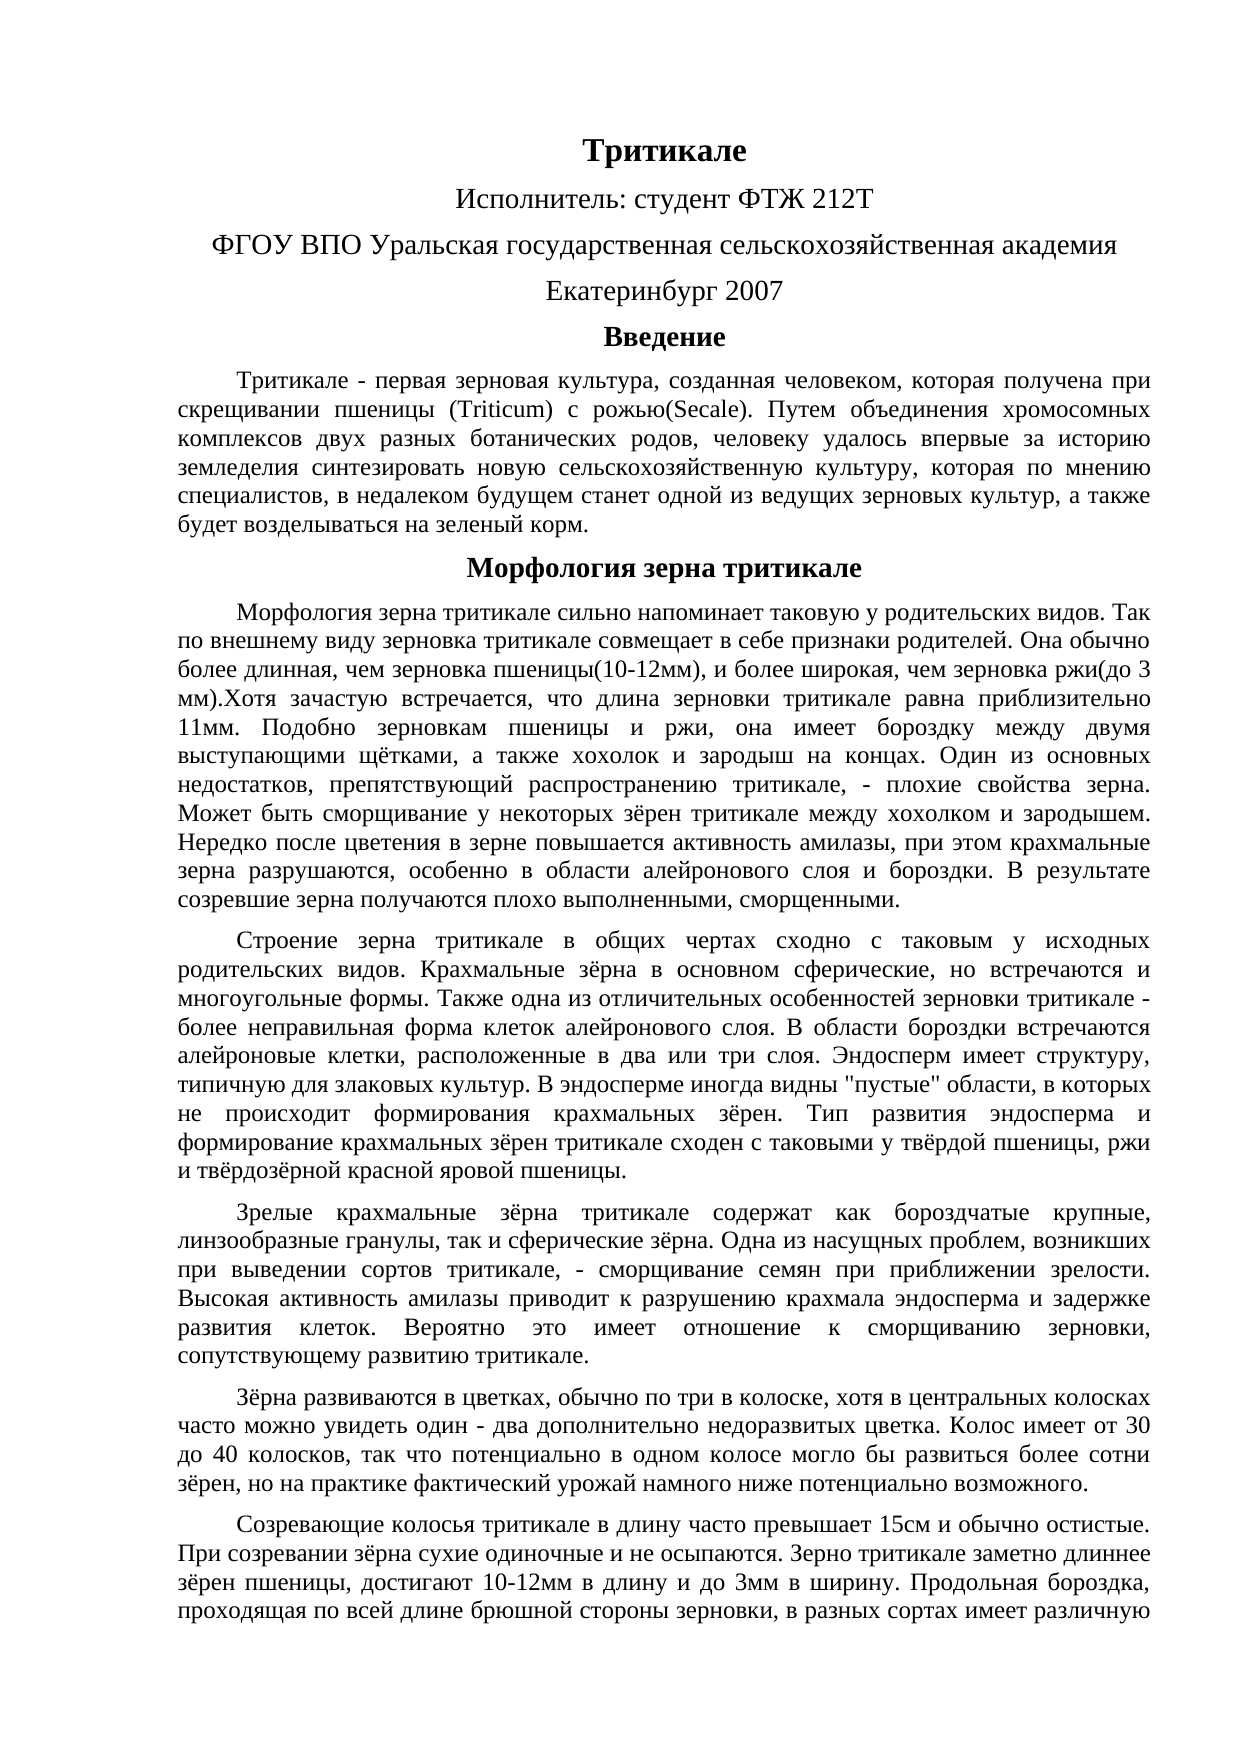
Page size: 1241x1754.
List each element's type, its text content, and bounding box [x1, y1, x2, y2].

text Морфология зерна тритикале сильно напоминает таковую у родительских видов. Так по внешнему виду зерновка тритикале совмещает в себе признаки родителей. Она обычно более длинная, чем зерновка пшеницы(10-12мм), и более широкая, чем зерновка ржи(до 3 мм).Хотя зачастую встречается, что длина зерновки тритикале равна приблизительно 11мм. Подобно зерновкам пшеницы и ржи, она имеет бороздку между двумя выступающими щётками, а также хохолок и зародыш на концах. Один из основных недостатков, препятствующий распространению тритикале, - плохие свойства зерна. Может быть сморщивание у некоторых зёрен тритикале между хохолком и зародышем. Нередко после цветения в зерне повышается активность амилазы, при этом крахмальные зерна разрушаются, особенно в области алейронового слоя и бороздки. В результате созревшие зерна получаются плохо выполненными, сморщенными. [177, 597, 1152, 913]
text Морфология зерна тритикале [177, 551, 1152, 584]
text Зрелые крахмальные зёрна тритикале содержат как бороздчатые крупные, линзообразные гранулы, так и сферические зёрна. Одна из насущных проблем, возникших при выведении сортов тритикале, - сморщивание семян при приближении зрелости. Высокая активность амилазы приводит к разрушению крахмала эндосперма и задержке развития клеток. Вероятно это имеет отношение к сморщиванию зерновки, сопутствующему развитию тритикале. [177, 1197, 1152, 1369]
text Тритикале - первая зерновая культура, созданная человеком, которая получена при скрещивании пшеницы (Triticum) с рожью(Secale). Путем объединения хромосомных комплексов двух разных ботанических родов, человеку удалось впервые за историю земледелия синтезировать новую сельскохозяйственную культуру, которая по мнению специалистов, в недалеком будущем станет одной из ведущих зерновых культур, а также будет возделываться на зеленый корм. [177, 366, 1152, 538]
text Тритикале [177, 131, 1152, 169]
text Исполнитель: студент ФТЖ 212Т [177, 181, 1152, 215]
text ФГОУ ВПО Уральская государственная сельскохозяйственная академия [177, 227, 1152, 261]
text Екатеринбург 2007 [177, 273, 1152, 307]
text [177, 1509, 1152, 1624]
text Введение [177, 319, 1152, 353]
text Зёрна развиваются в цветках, обычно по три в колоске, хотя в центральных колосках часто можно увидеть один - два дополнительно недоразвитых цветка. Колос имеет от 30 до 40 колосков, так что потенциально в одном колосе могло бы развиться более сотни зёрен, но на практике фактический урожай намного ниже потенциально возможного. [177, 1382, 1152, 1497]
text Строение зерна тритикале в общих чертах сходно с таковым у исходных родительских видов. Крахмальные зёрна в основном сферические, но встречаются и многоугольные формы. Также одна из отличительных особенностей зерновки тритикале - более неправильная форма клеток алейронового слоя. В области бороздки встречаются алейроновые клетки, расположенные в два или три слоя. Эндосперм имеет структуру, типичную для злаковых культур. В эндосперме иногда видны "пустые" области, в которых не происходит формирования крахмальных зёрен. Тип развития эндосперма и формирование крахмальных зёрен тритикале сходен с таковыми у твёрдой пшеницы, ржи и твёрдозёрной красной яровой пшеницы. [177, 925, 1152, 1184]
